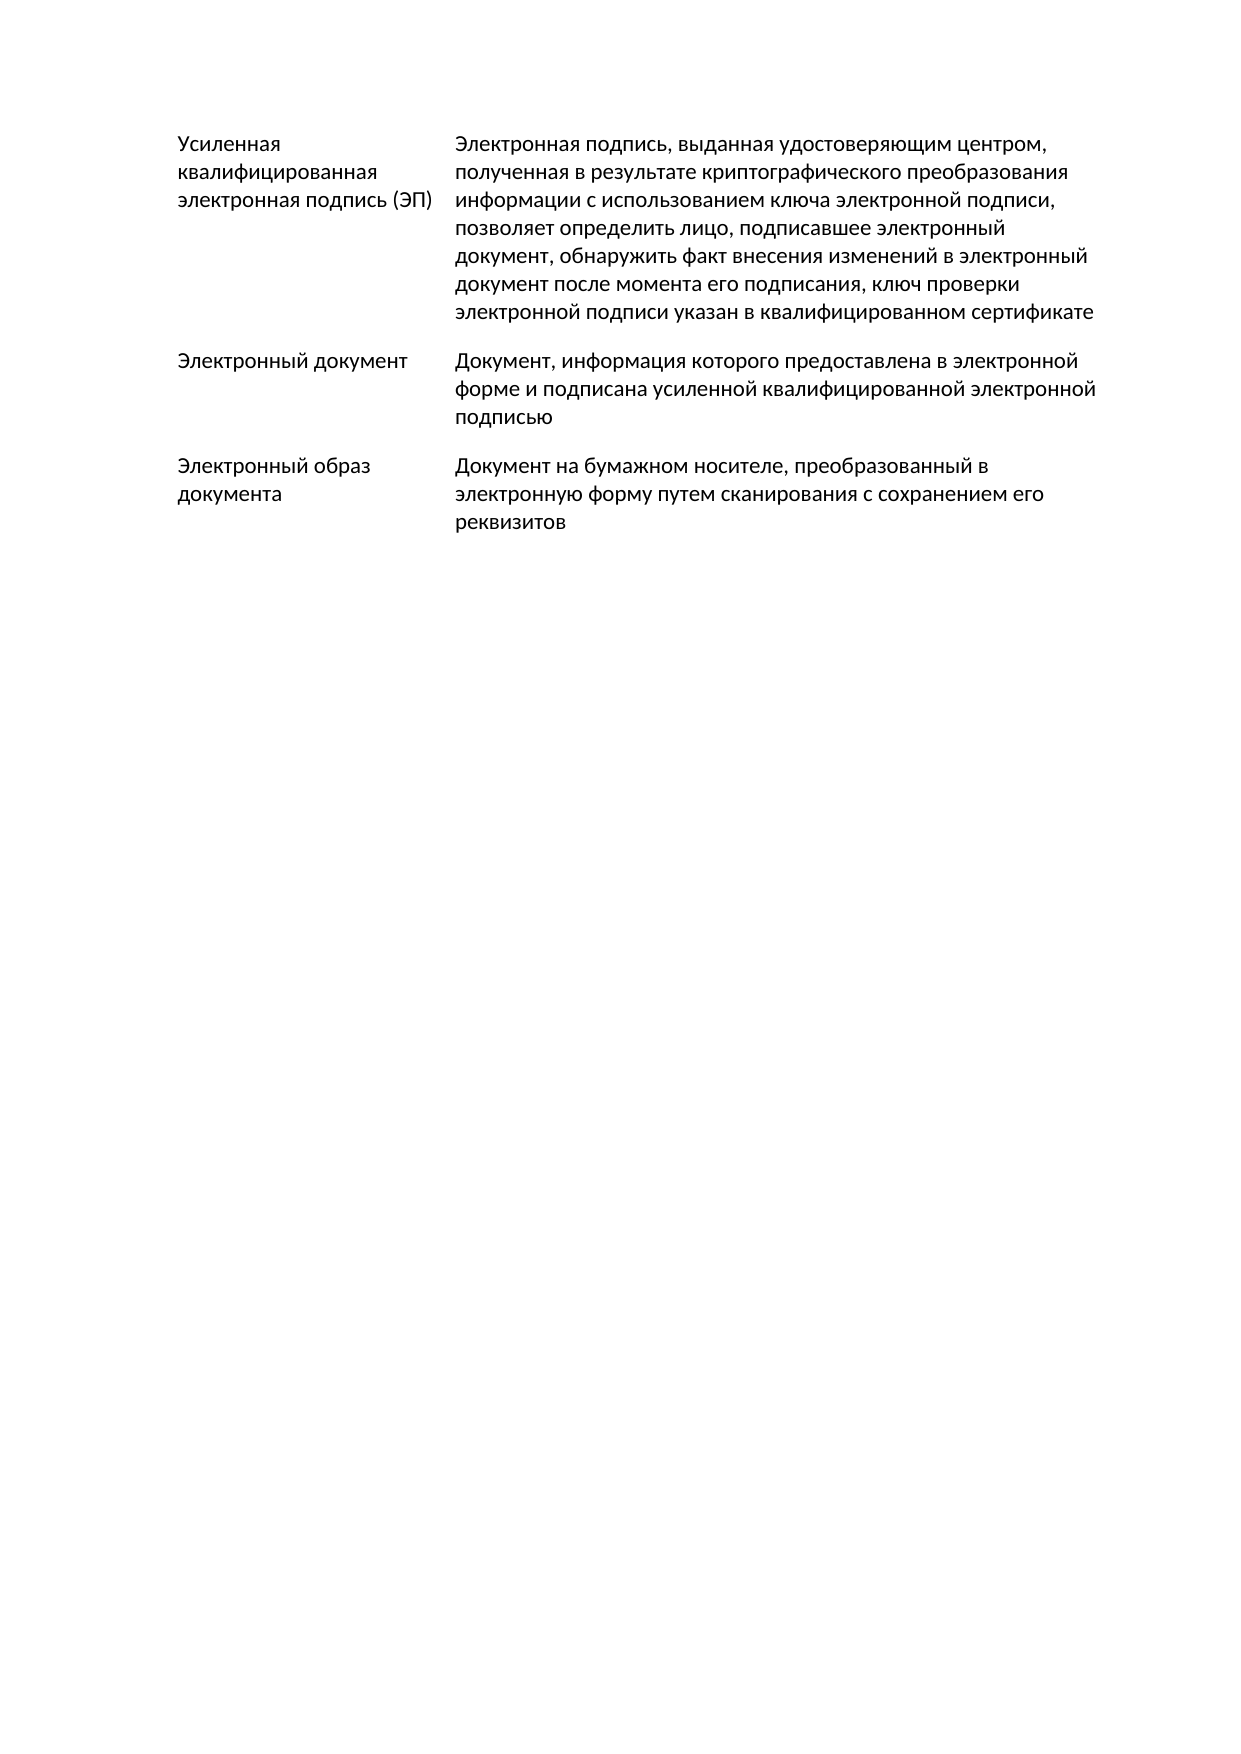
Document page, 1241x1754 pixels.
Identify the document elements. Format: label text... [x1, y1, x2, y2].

table_cell Усиленная квалифицированная электронная подпись (ЭП) [171, 118, 448, 336]
table_cell Электронная подпись, выданная удостоверяющим центром, полученная в результате криптографического преобразования информации с использованием ключа электронной подписи, позволяет определить лицо, подписавшее электронный документ, обнаружить факт внесения изменений в электронный документ после момента его подписания, ключ проверки электронной подписи указан в квалифицированном сертификате [448, 118, 1116, 336]
table_cell Электронный документ [171, 336, 448, 441]
table_cell Электронный образ документа [171, 441, 448, 546]
table_cell Документ на бумажном носителе, преобразованный в электронную форму путем сканирования с сохранением его реквизитов [448, 441, 1116, 546]
table_cell Документ, информация которого предоставлена в электронной форме и подписана усиленной квалифицированной электронной подписью [448, 336, 1116, 441]
